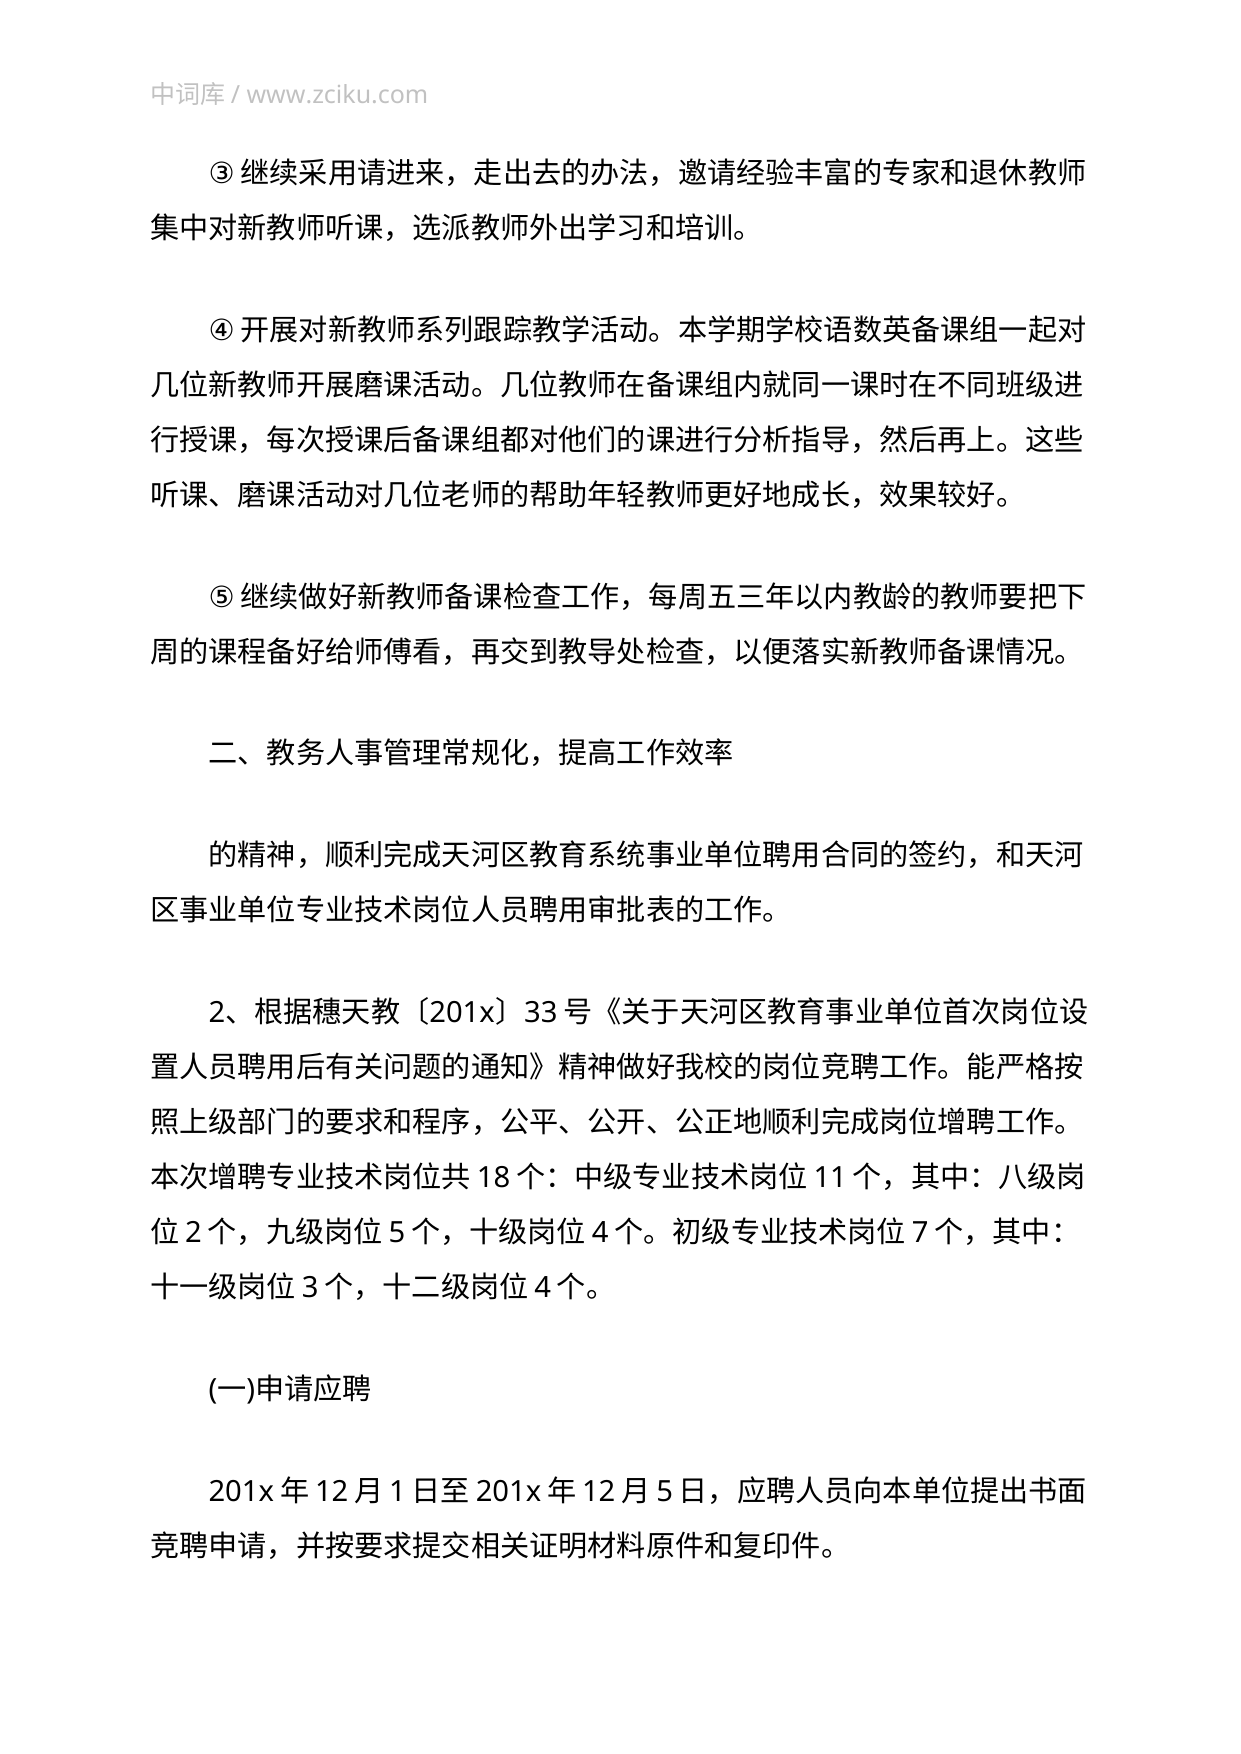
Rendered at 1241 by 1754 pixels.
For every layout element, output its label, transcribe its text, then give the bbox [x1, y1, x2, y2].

text 二、教务人事管理常规化，提高工作效率 [150, 730, 1090, 772]
text 的精神，顺利完成天河区教育系统事业单位聘用合同的签约，和天河区事业单位专业技术岗位人员聘用审批表的工作。 [150, 832, 1090, 929]
text ⑤继续做好新教师备课检查工作，每周五三年以内教龄的教师要把下周的课程备好给师傅看，再交到教导处检查，以便落实新教师备课情况。 [150, 573, 1090, 671]
text 2、根据穗天教〔201x〕33号《关于天河区教育事业单位首次岗位设置人员聘用后有关问题的通知》精神做好我校的岗位竞聘工作。能严格按照上级部门的要求和程序，公平、公开、公正地顺利完成岗位增聘工作。本次增聘专业技术岗位共18个：中级专业技术岗位11个，其中：八级岗位2个，九级岗位5个，十级岗位4个。初级专业技术岗位7个，其中：十一级岗位3个，十二级岗位4个。 [150, 988, 1090, 1306]
text ③继续采用请进来，走出去的办法，邀请经验丰富的专家和退休教师集中对新教师听课，选派教师外出学习和培训。 [150, 150, 1090, 247]
text 201x年12月1日至201x年12月5日，应聘人员向本单位提出书面竞聘申请，并按要求提交相关证明材料原件和复印件。 [150, 1467, 1090, 1564]
text (一)申请应聘 [150, 1365, 1090, 1408]
text ④开展对新教师系列跟踪教学活动。本学期学校语数英备课组一起对几位新教师开展磨课活动。几位教师在备课组内就同一课时在不同班级进行授课，每次授课后备课组都对他们的课进行分析指导，然后再上。这些听课、磨课活动对几位老师的帮助年轻教师更好地成长，效果较好。 [150, 307, 1090, 514]
